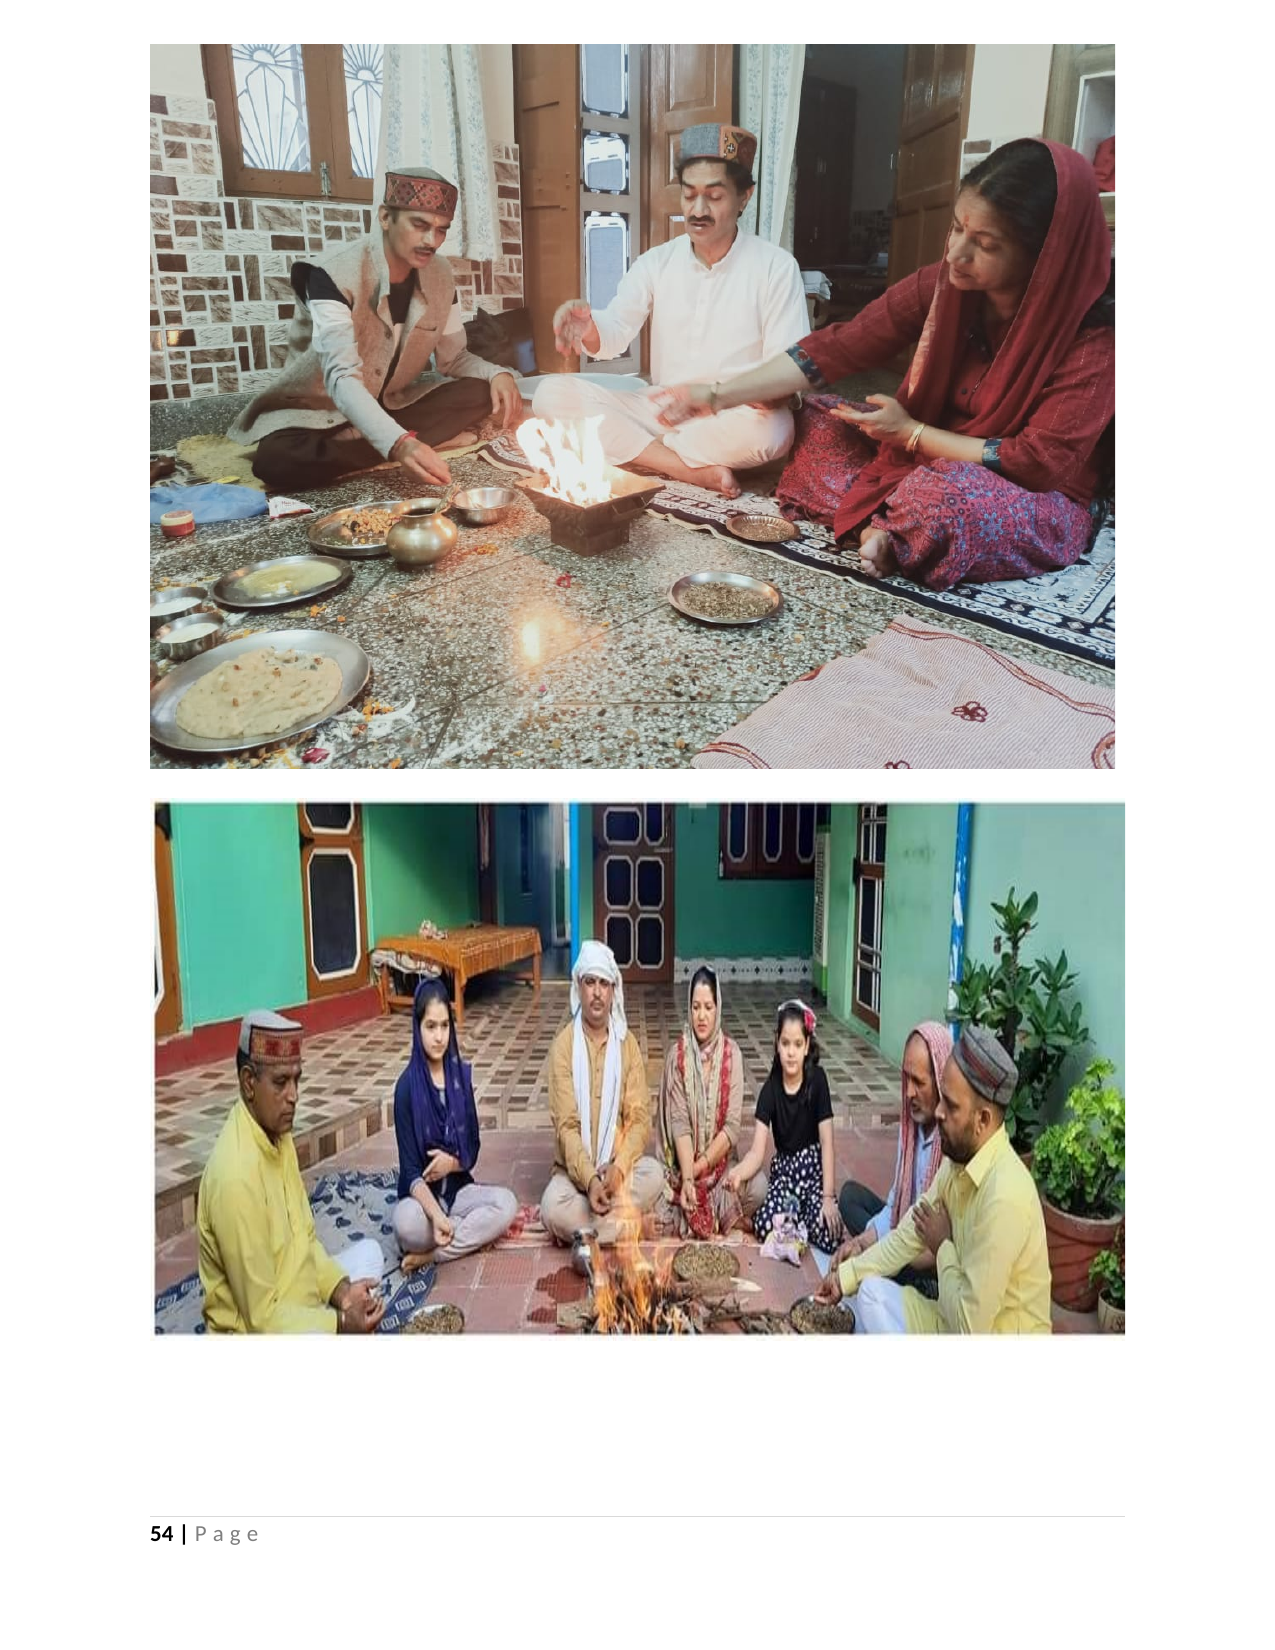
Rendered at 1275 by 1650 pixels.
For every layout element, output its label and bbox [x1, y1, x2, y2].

picture [150, 44, 1116, 769]
picture [150, 798, 1126, 1341]
